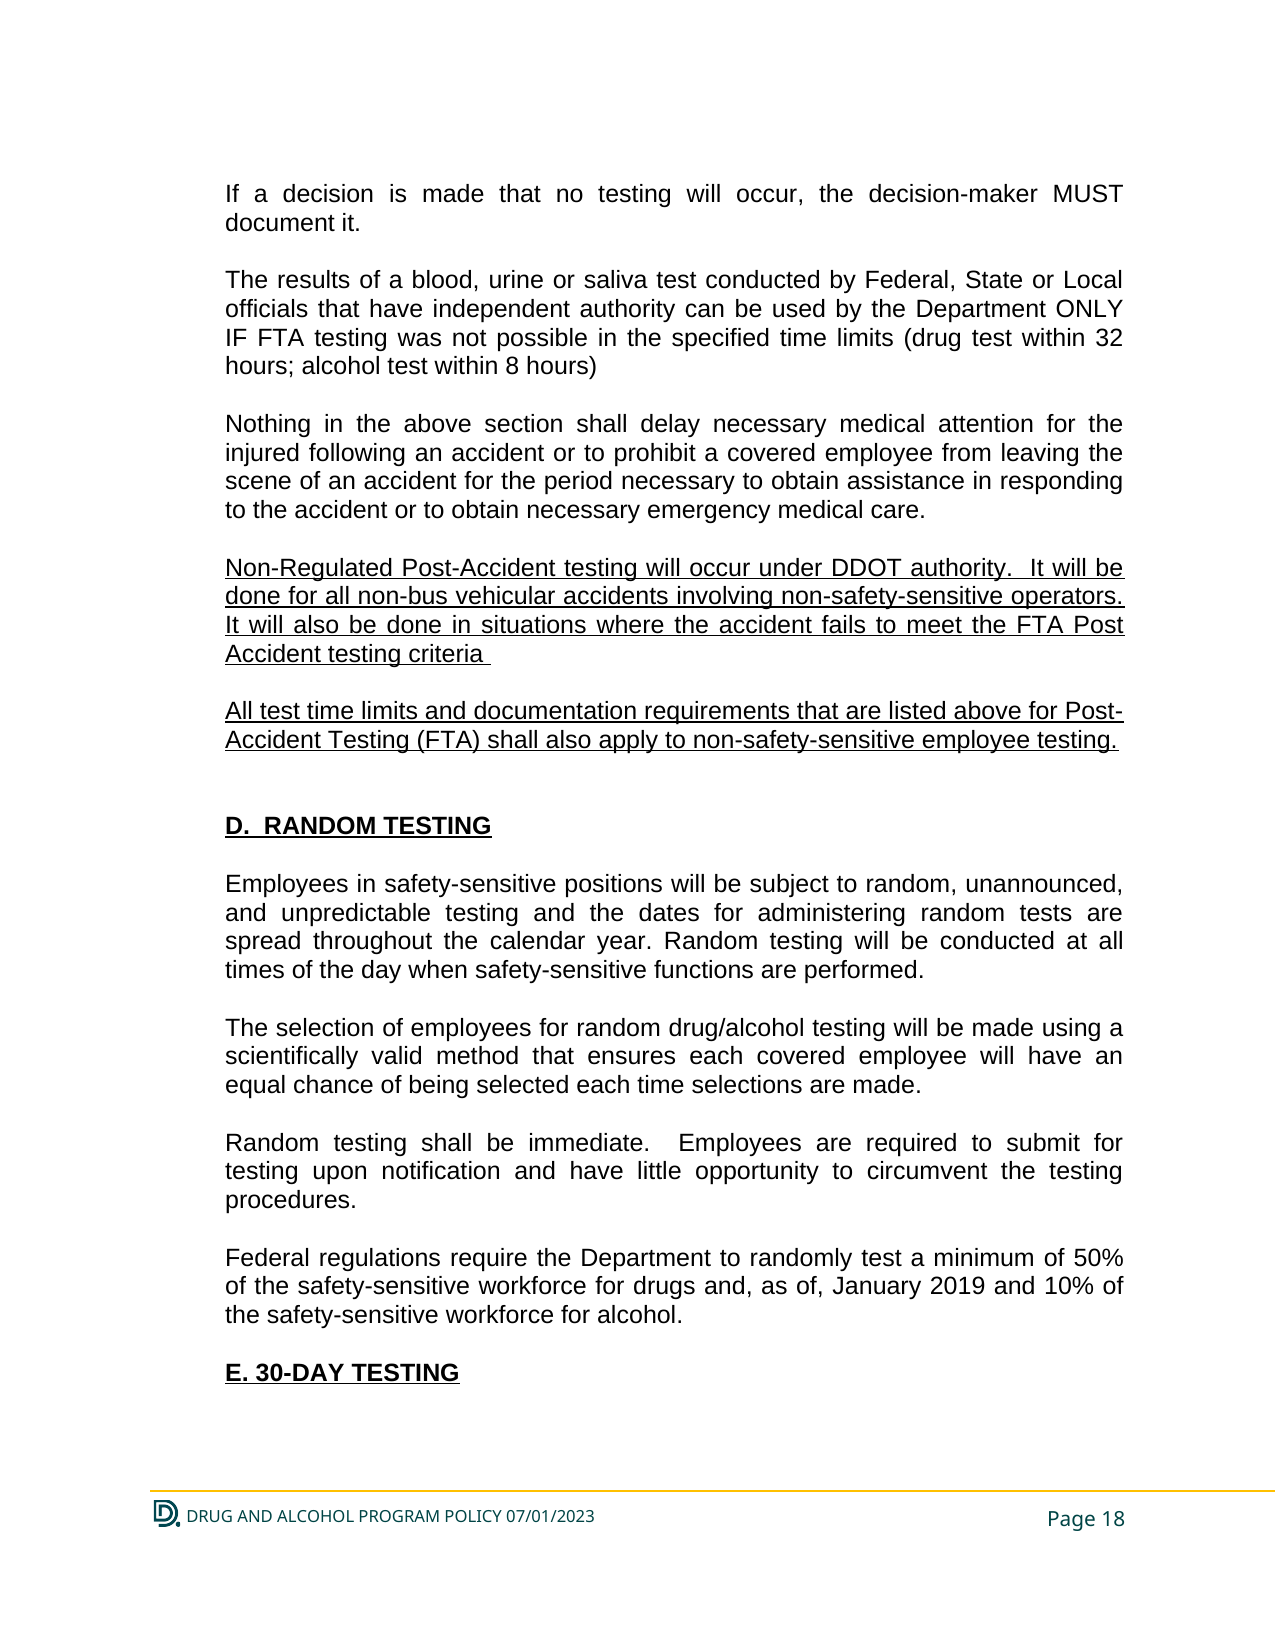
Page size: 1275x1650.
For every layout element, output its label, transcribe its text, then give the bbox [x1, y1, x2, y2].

text Nothing in the above section shall delay necessary medical attention for the injured following an accident or to prohibit a covered employee from leaving the scene of an accident for the period necessary to obtain assistance in responding to the accident or to obtain necessary emergency medical care. [225, 409, 1125, 524]
text Non-Regulated Post-Accident testing will occur under DDOT authority. It will be done for all non-bus vehicular accidents involving non-safety-sensitive operators. It will also be done in situations where the accident fails to meet the FTA Post Accident testing criteria [225, 608, 1125, 635]
text D. RANDOM TESTING [225, 811, 1125, 840]
subtitle E. 30-DAY TESTING [225, 1357, 1125, 1386]
text Non-Regulated Post-Accident testing will occur under DDOT authority. It will be done for all non-bus vehicular accidents involving non-safety-sensitive operators. It will also be done in situations where the accident fails to meet the FTA Post Accident testing criteria [225, 579, 1125, 606]
picture [153, 1500, 181, 1527]
text Random testing shall be immediate. Employees are required to submit for testing upon notification and have little opportunity to circumvent the testing procedures. [225, 1127, 1125, 1214]
text Federal regulations require the Department to randomly test a minimum of 50% of the safety-sensitive workforce for drugs and, as of, January 2019 and 10% of the safety-sensitive workforce for alcohol. [225, 1242, 1125, 1329]
text Employees in safety-sensitive positions will be subject to random, unannounced, and unpredictable testing and the dates for administering random tests are spread throughout the calendar year. Random testing will be conducted at all times of the day when safety-sensitive functions are performed. [225, 869, 1125, 984]
text Non-Regulated Post-Accident testing will occur under DDOT authority. It will be done for all non-bus vehicular accidents involving non-safety-sensitive operators. It will also be done in situations where the accident fails to meet the FTA Post Accident testing criteria [225, 552, 1125, 578]
text All test time limits and documentation requirements that are listed above for Post-Accident Testing (FTA) shall also apply to non-safety-sensitive employee testing. [225, 696, 1125, 754]
text Non-Regulated Post-Accident testing will occur under DDOT authority. It will be done for all non-bus vehicular accidents involving non-safety-sensitive operators. It will also be done in situations where the accident fails to meet the FTA Post Accident testing criteria [225, 636, 1125, 667]
text The selection of employees for random drug/alcohol testing will be made using a scientifically valid method that ensures each covered employee will have an equal chance of being selected each time selections are made. [225, 1012, 1125, 1099]
text The results of a blood, urine or saliva test conducted by Federal, State or Local officials that have independent authority can be used by the Department ONLY IF FTA testing was not possible in the specified time limits (drug test within 32 hours; alcohol test within 8 hours) [225, 265, 1125, 380]
text If a decision is made that no testing will occur, the decision-maker MUST document it. [225, 179, 1125, 236]
